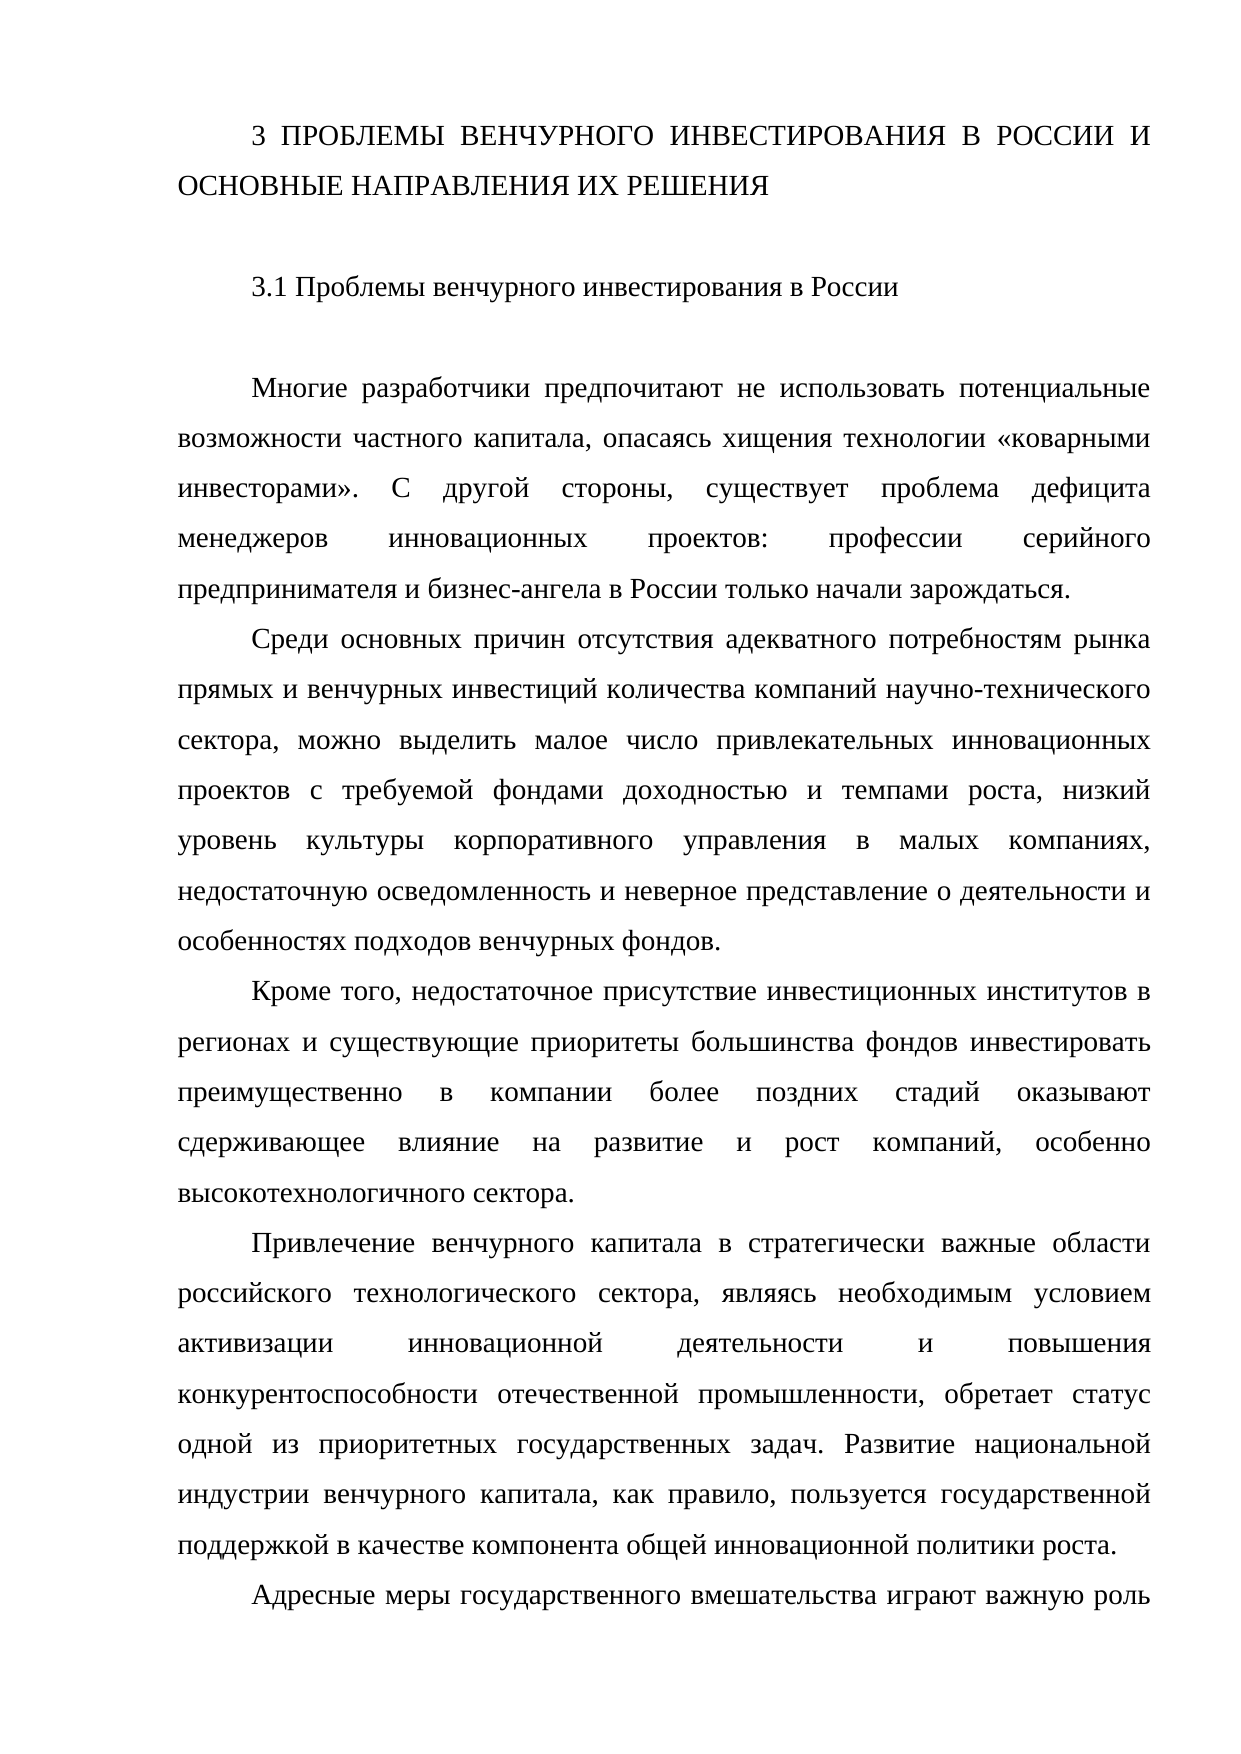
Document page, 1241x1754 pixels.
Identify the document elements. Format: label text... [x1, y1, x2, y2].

text 3 Проблемы венчурного инвестирования в России и основные направления их решения [177, 118, 1152, 202]
text Привлечение венчурного капитала в стратегически важные области российского технологического сектора, являясь необходимым условием активизации инновационной деятельности и повышения конкурентоспособности отечественной промышленности, обретает статус одной из приоритетных государственных задач. Развитие национальной индустрии венчурного капитала, как правило, пользуется государственной поддержкой в качестве компонента общей инновационной политики роста. [177, 1225, 1152, 1560]
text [177, 1577, 1152, 1611]
text Кроме того, недостаточное присутствие инвестиционных институтов в регионах и существующие приоритеты большинства фондов инвестировать преимущественно в компании более поздних стадий оказывают сдерживающее влияние на развитие и рост компаний, особенно высокотехнологичного сектора. [177, 973, 1152, 1208]
text 3.1 Проблемы венчурного инвестирования в России [177, 269, 1152, 303]
text Многие разработчики предпочитают не использовать потенциальные возможности частного капитала, опасаясь хищения технологии «коварными инвесторами». С другой стороны, существует проблема дефицита менеджеров инновационных проектов: профессии серийного предпринимателя и бизнес-ангела в России только начали зарождаться. [177, 370, 1152, 604]
text Среди основных причин отсутствия адекватного потребностям рынка прямых и венчурных инвестиций количества компаний научно-технического сектора, можно выделить малое число привлекательных инновационных проектов с требуемой фондами доходностью и темпами роста, низкий уровень культуры корпоративного управления в малых компаниях, недостаточную осведомленность и неверное представление о деятельности и особенностях подходов венчурных фондов. [177, 621, 1152, 957]
